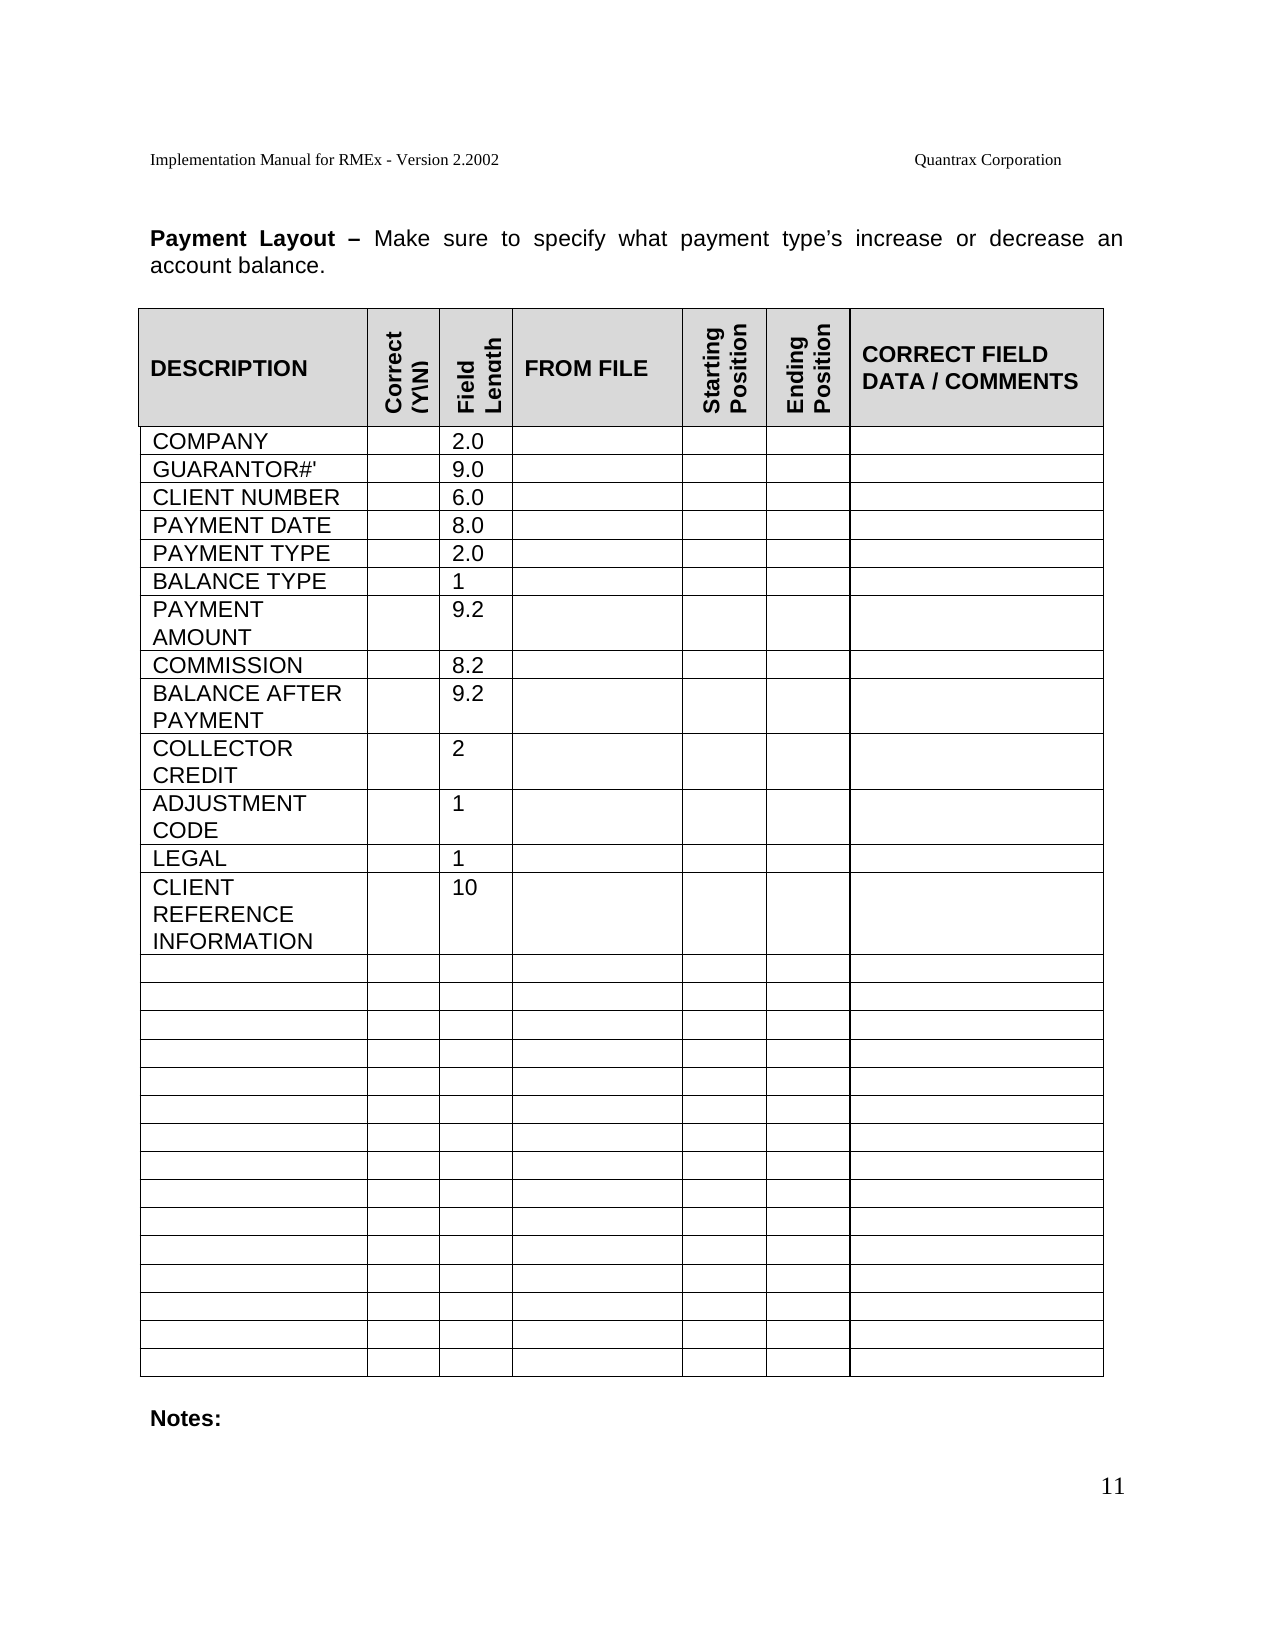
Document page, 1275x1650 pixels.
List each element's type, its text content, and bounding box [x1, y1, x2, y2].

table_cell COMMISSION [141, 651, 367, 678]
table_cell [141, 1096, 367, 1123]
table_cell BALANCE TYPE [141, 568, 367, 595]
table_cell [683, 1011, 766, 1038]
table_cell [851, 1321, 1103, 1348]
table_cell [513, 1124, 682, 1151]
table_cell [440, 1321, 512, 1348]
table_cell [513, 1096, 682, 1123]
table_cell [440, 1180, 512, 1207]
table_cell [683, 983, 766, 1010]
table_cell [141, 1236, 367, 1263]
table_cell [440, 1124, 512, 1151]
table_cell [141, 1180, 367, 1207]
table_cell [513, 1152, 682, 1179]
table_cell [440, 955, 512, 982]
table_cell [440, 1265, 512, 1292]
table_cell [683, 1349, 766, 1376]
table_cell [683, 1124, 766, 1151]
table_cell [513, 873, 682, 954]
table_cell [368, 873, 439, 954]
table_cell [513, 845, 682, 872]
table_cell 2 [440, 734, 512, 788]
table_cell [141, 1349, 367, 1376]
table_cell 2.0 [440, 427, 512, 454]
table_cell [513, 427, 682, 454]
table_cell [368, 1349, 439, 1376]
table_cell 10 [440, 873, 512, 954]
table_cell [851, 1208, 1103, 1235]
table_cell [141, 983, 367, 1010]
table_cell [851, 1265, 1103, 1292]
table_cell [683, 873, 766, 954]
table_cell [141, 1321, 367, 1348]
table_cell [767, 873, 849, 954]
table_cell [683, 1180, 766, 1207]
table_cell [513, 511, 682, 538]
table_cell [440, 1293, 512, 1320]
table_cell [368, 1293, 439, 1320]
table_cell [368, 983, 439, 1010]
table_cell [368, 483, 439, 510]
table_cell [683, 455, 766, 482]
table_header Correct (Y\N) [368, 309, 439, 426]
table_cell [141, 1152, 367, 1179]
table_cell [767, 651, 849, 678]
table_cell [683, 511, 766, 538]
table_cell [683, 1040, 766, 1067]
table_cell [683, 790, 766, 844]
table_cell [683, 1265, 766, 1292]
table_cell [513, 790, 682, 844]
table_cell [368, 1124, 439, 1151]
table_cell [767, 568, 849, 595]
table_cell [767, 540, 849, 567]
table_cell [683, 679, 766, 733]
table_cell [767, 1321, 849, 1348]
table_cell [440, 1011, 512, 1038]
table_cell [513, 1236, 682, 1263]
table_cell 1 [440, 790, 512, 844]
table_cell 8.2 [440, 651, 512, 678]
table_cell [851, 1349, 1103, 1376]
table_cell PAYMENT AMOUNT [141, 596, 367, 650]
table_cell [440, 983, 512, 1010]
table_cell [767, 1208, 849, 1235]
table_cell [767, 679, 849, 733]
table_cell [767, 483, 849, 510]
table_cell [513, 1293, 682, 1320]
table_header Starting Position [683, 309, 766, 426]
table_cell [368, 1180, 439, 1207]
table_cell [368, 1096, 439, 1123]
table_cell [513, 955, 682, 982]
table_cell [513, 540, 682, 567]
table_cell [767, 511, 849, 538]
table_cell COLLECTOR CREDIT [141, 734, 367, 788]
table_cell [767, 1124, 849, 1151]
table_cell [767, 983, 849, 1010]
table_cell [368, 1152, 439, 1179]
table_cell [683, 540, 766, 567]
table_cell [851, 540, 1103, 567]
table_cell [440, 1096, 512, 1123]
table_cell [767, 1096, 849, 1123]
table_cell 9.0 [440, 455, 512, 482]
table_cell [767, 1152, 849, 1179]
table_cell [368, 1068, 439, 1095]
table_cell [851, 511, 1103, 538]
table_cell [767, 1265, 849, 1292]
table_cell [767, 1040, 849, 1067]
table_cell [851, 1096, 1103, 1123]
table_cell [368, 1265, 439, 1292]
table_cell [683, 1096, 766, 1123]
table_cell 2.0 [440, 540, 512, 567]
table_cell [513, 568, 682, 595]
table_cell [513, 455, 682, 482]
table_cell [141, 955, 367, 982]
table_cell [513, 679, 682, 733]
table_cell [368, 1236, 439, 1263]
table_cell [368, 955, 439, 982]
table_cell [767, 1180, 849, 1207]
table_cell PAYMENT TYPE [141, 540, 367, 567]
table_cell [683, 1293, 766, 1320]
table_cell [851, 734, 1103, 788]
table_cell [851, 1293, 1103, 1320]
table_cell [513, 983, 682, 1010]
table_cell [767, 427, 849, 454]
table_cell [767, 1293, 849, 1320]
table_cell [368, 679, 439, 733]
table_cell [851, 955, 1103, 982]
table_cell [513, 1068, 682, 1095]
table_cell 1 [440, 568, 512, 595]
table_cell [767, 790, 849, 844]
table_cell [851, 679, 1103, 733]
table_cell [513, 1321, 682, 1348]
table_cell 8.0 [440, 511, 512, 538]
table_cell [683, 596, 766, 650]
table_cell [683, 1321, 766, 1348]
table_cell [851, 1040, 1103, 1067]
table_cell [851, 427, 1103, 454]
table_cell [513, 1180, 682, 1207]
table_cell [683, 483, 766, 510]
table_cell [513, 1208, 682, 1235]
table_cell [767, 455, 849, 482]
table_cell [368, 845, 439, 872]
table_cell PAYMENT DATE [141, 511, 367, 538]
table_cell [767, 1011, 849, 1038]
table_cell [683, 427, 766, 454]
table_cell [368, 427, 439, 454]
table_header Field Length [440, 309, 512, 426]
table_cell 6.0 [440, 483, 512, 510]
table_cell [368, 1321, 439, 1348]
table_cell [683, 734, 766, 788]
table_header FROM FILE [513, 309, 682, 426]
table_cell [683, 955, 766, 982]
table_cell [513, 1349, 682, 1376]
table_cell [851, 845, 1103, 872]
table_cell [141, 1208, 367, 1235]
table_cell [851, 651, 1103, 678]
table_cell [767, 1236, 849, 1263]
table_header CORRECT FIELD DATA / COMMENTS [851, 309, 1103, 426]
table_cell 1 [440, 845, 512, 872]
table_cell LEGAL [141, 845, 367, 872]
table_cell [141, 1124, 367, 1151]
table_cell [368, 734, 439, 788]
table_cell [851, 568, 1103, 595]
table_cell [440, 1208, 512, 1235]
table_cell [513, 651, 682, 678]
table_cell [683, 1236, 766, 1263]
table_cell [440, 1349, 512, 1376]
table_cell [851, 1180, 1103, 1207]
table_cell [767, 1068, 849, 1095]
table_cell [141, 1265, 367, 1292]
table_cell [440, 1236, 512, 1263]
table_cell [368, 790, 439, 844]
table_cell [851, 983, 1103, 1010]
table_cell [440, 1152, 512, 1179]
table_cell [513, 1265, 682, 1292]
table_cell CLIENT NUMBER [141, 483, 367, 510]
table_cell BALANCE AFTER PAYMENT [141, 679, 367, 733]
table_cell [683, 651, 766, 678]
table_cell [141, 1293, 367, 1320]
table_cell [368, 455, 439, 482]
table_cell [683, 568, 766, 595]
table_cell [851, 1011, 1103, 1038]
table_cell [368, 568, 439, 595]
table_cell [851, 1124, 1103, 1151]
table_cell [368, 596, 439, 650]
table_cell [851, 596, 1103, 650]
table_cell [141, 1068, 367, 1095]
table_cell [851, 1068, 1103, 1095]
table_cell [141, 1011, 367, 1038]
table_cell [368, 1040, 439, 1067]
table_cell [767, 734, 849, 788]
table_cell [683, 1152, 766, 1179]
table_cell [368, 540, 439, 567]
table_cell 9.2 [440, 596, 512, 650]
table_cell [851, 873, 1103, 954]
subtitle Payment Layout – Make sure to specify what payment type’s increase or decrease an account balance. [150, 225, 1125, 279]
table_cell [440, 1040, 512, 1067]
table_cell 9.2 [440, 679, 512, 733]
table_cell [141, 1040, 367, 1067]
table_cell COMPANY [141, 427, 367, 454]
table_cell [767, 1349, 849, 1376]
table_cell ADJUSTMENT CODE [141, 790, 367, 844]
table_cell [851, 455, 1103, 482]
table_cell [851, 1236, 1103, 1263]
table_cell [683, 1068, 766, 1095]
table_cell [683, 1208, 766, 1235]
table_cell [851, 1152, 1103, 1179]
table_cell [851, 483, 1103, 510]
table_cell [513, 1011, 682, 1038]
text Notes: [150, 1404, 1125, 1431]
table_cell [513, 1040, 682, 1067]
table_cell [440, 1068, 512, 1095]
table_cell GUARANTOR#' [141, 455, 367, 482]
table_cell [513, 596, 682, 650]
table_cell [513, 483, 682, 510]
table_cell [767, 596, 849, 650]
table_cell [767, 845, 849, 872]
table_cell [368, 1011, 439, 1038]
table_cell [767, 955, 849, 982]
table_cell [368, 511, 439, 538]
table_cell [368, 651, 439, 678]
table_cell CLIENT REFERENCE INFORMATION [141, 873, 367, 954]
table_cell [513, 734, 682, 788]
table_cell [683, 845, 766, 872]
table_cell [368, 1208, 439, 1235]
table_header Ending Position [767, 309, 849, 426]
table_header DESCRIPTION [139, 309, 367, 426]
table_cell [851, 790, 1103, 844]
